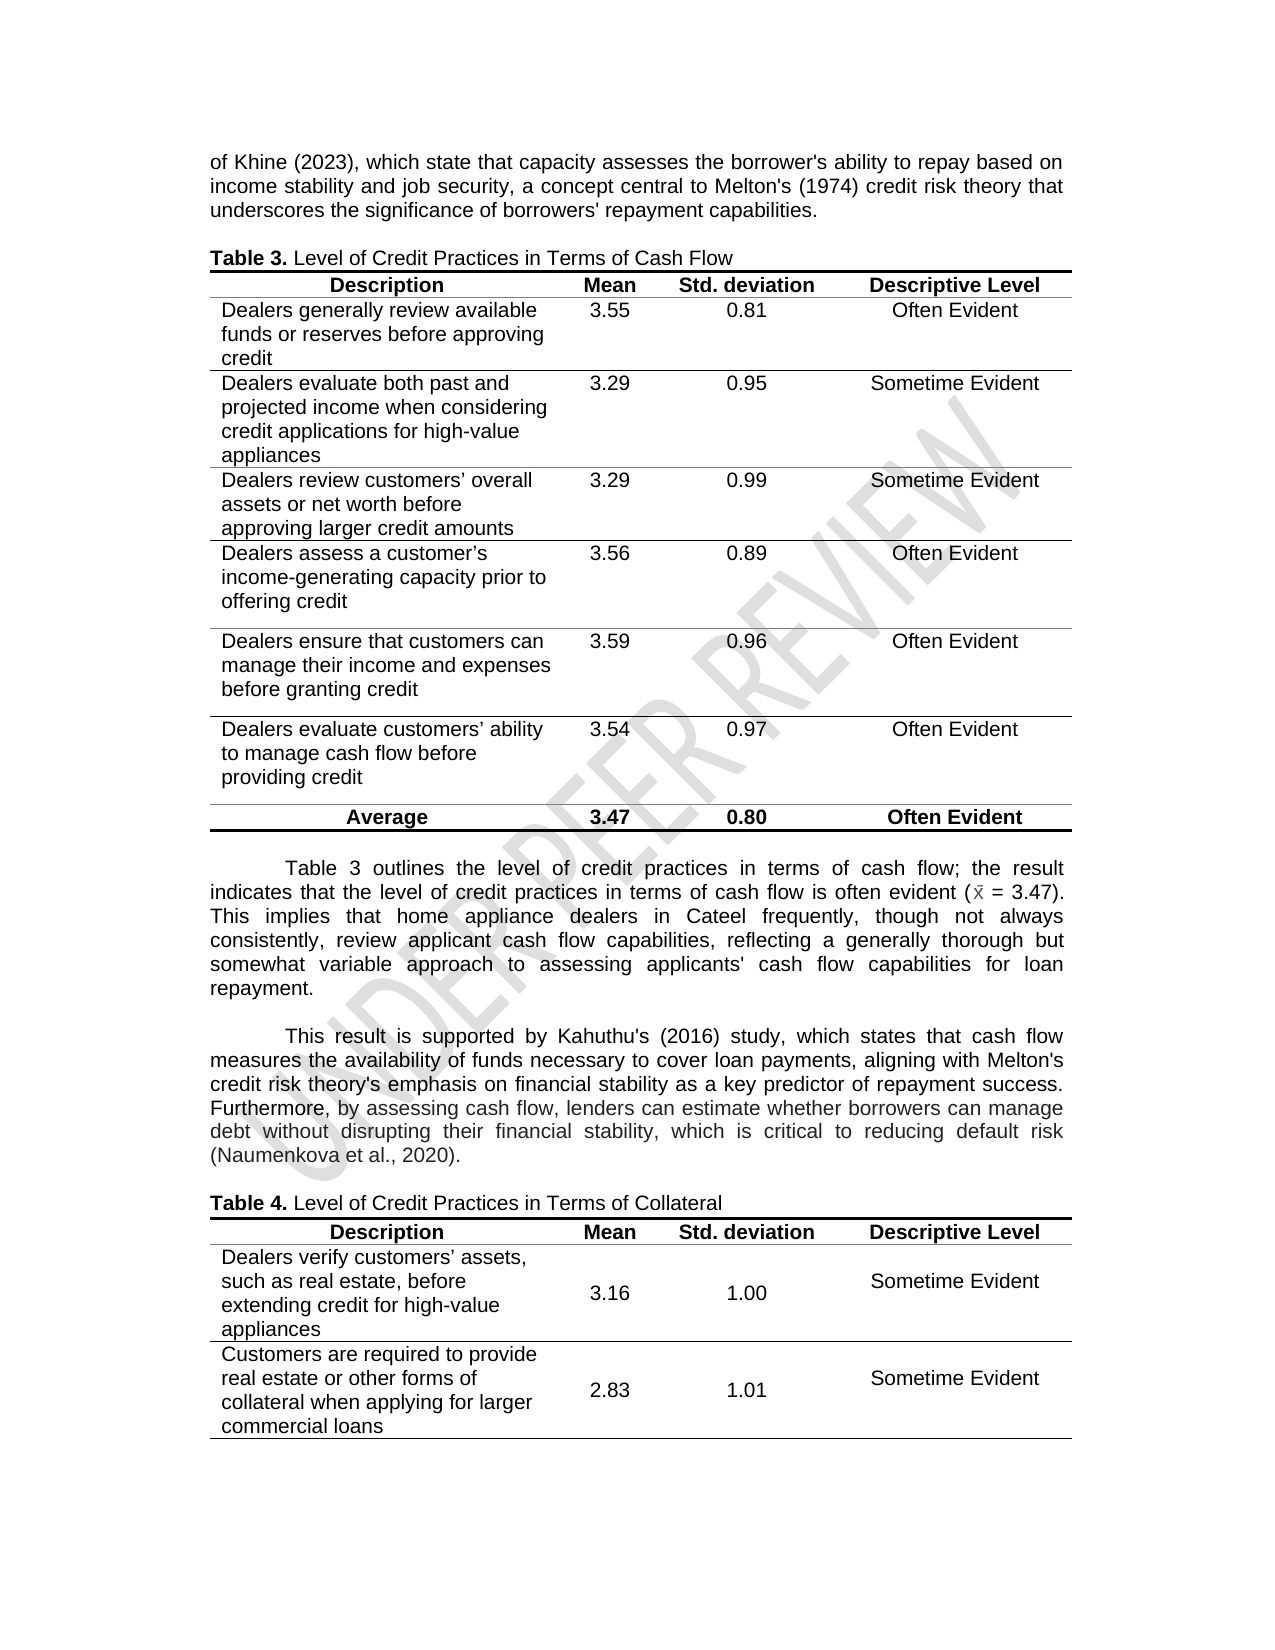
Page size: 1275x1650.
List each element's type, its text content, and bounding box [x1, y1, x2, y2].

table_cell Dealers evaluate both past and projected income when considering credit applications for high-value appliances [210, 371, 564, 467]
table_header Descriptive Level [838, 273, 1072, 297]
table_header Description [210, 1220, 564, 1244]
table_header Mean [564, 273, 656, 297]
table_cell 0.95 [656, 371, 838, 467]
table_cell Often Evident [838, 717, 1072, 804]
table_cell 0.89 [656, 541, 838, 628]
table_cell Dealers assess a customer’s income-generating capacity prior to offering credit [210, 541, 564, 628]
table_cell 1.00 [656, 1245, 838, 1341]
table_cell 3.29 [564, 468, 656, 539]
table_cell 3.56 [564, 541, 656, 628]
text Table 3. Level of Credit Practices in Terms of Cash Flow [210, 246, 1065, 270]
table_cell Customers are required to provide real estate or other forms of collateral when applying for larger commercial loans [210, 1342, 564, 1438]
table_cell 3.59 [564, 629, 656, 716]
table_cell 0.99 [656, 468, 838, 539]
table_header Std. deviation [656, 273, 838, 297]
table_cell Often Evident [838, 541, 1072, 628]
table_cell Dealers generally review available funds or reserves before approving credit [210, 298, 564, 370]
table_cell 3.47 [564, 805, 656, 829]
table_cell Sometime Evident [838, 1245, 1072, 1341]
text Table 4. Level of Credit Practices in Terms of Collateral [210, 1191, 1065, 1215]
table_cell 0.80 [656, 805, 838, 829]
table_cell Often Evident [838, 298, 1072, 370]
table_cell 2.83 [564, 1342, 656, 1438]
table_header Description [210, 273, 564, 297]
table_cell 3.55 [564, 298, 656, 370]
table_cell Sometime Evident [838, 1342, 1072, 1438]
table_cell 1.01 [656, 1342, 838, 1438]
table_cell Often Evident [838, 805, 1072, 829]
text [210, 150, 1065, 222]
table_cell 3.54 [564, 717, 656, 804]
table_cell Sometime Evident [838, 468, 1072, 539]
table_cell Dealers ensure that customers can manage their income and expenses before granting credit [210, 629, 564, 716]
table_cell Often Evident [838, 629, 1072, 716]
text This result is supported by Kahuthu's (2016) study, which states that cash flow measures the availability of funds necessary to cover loan payments, aligning with Melton's credit risk theory's emphasis on financial stability as a key predictor of repayment success. Furthermore, by assessing cash flow, lenders can estimate whether borrowers can manage debt without disrupting their financial stability, which is critical to reducing default risk (Naumenkova et al., 2020). [210, 1023, 1065, 1167]
table_cell Dealers evaluate customers’ ability to manage cash flow before providing credit [210, 717, 564, 804]
table_cell 3.29 [564, 371, 656, 467]
table_header Mean [564, 1220, 656, 1244]
table_header Std. deviation [656, 1220, 838, 1244]
table_cell Dealers verify customers’ assets, such as real estate, before extending credit for high-value appliances [210, 1245, 564, 1341]
table_cell Dealers review customers’ overall assets or net worth before approving larger credit amounts [210, 468, 564, 539]
table_header Descriptive Level [838, 1220, 1072, 1244]
table_cell Sometime Evident [838, 371, 1072, 467]
text Table 3 outlines the level of credit practices in terms of cash flow; the result indicates that the level of credit practices in terms of cash flow is often evident (x̄ = 3.47). This implies that home appliance dealers in Cateel frequently, though not always consistently, review applicant cash flow capabilities, reflecting a generally thorough but somewhat variable approach to assessing applicants' cash flow capabilities for loan repayment. [210, 856, 1065, 999]
table_cell 0.96 [656, 629, 838, 716]
table_cell Average [210, 805, 564, 829]
table_cell 3.16 [564, 1245, 656, 1341]
table_cell 0.97 [656, 717, 838, 804]
table_cell 0.81 [656, 298, 838, 370]
